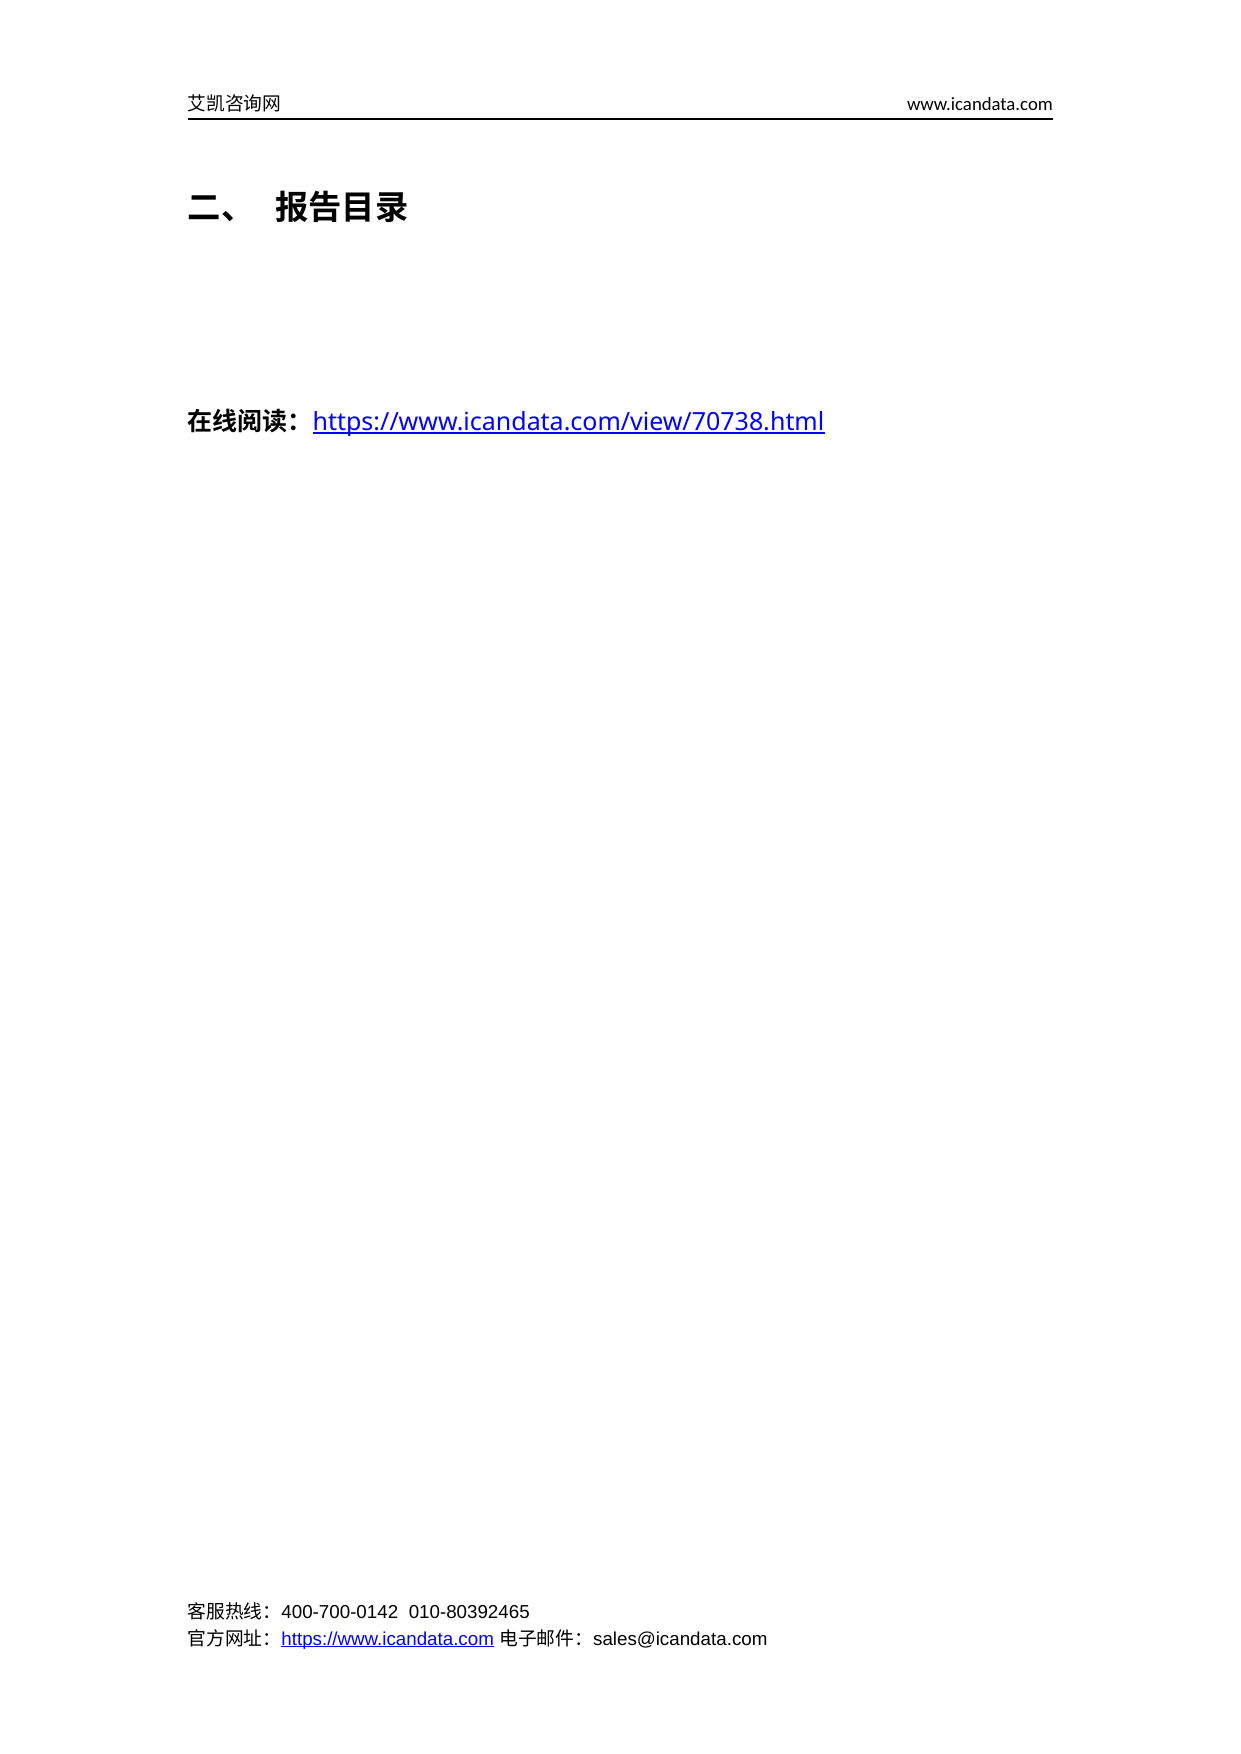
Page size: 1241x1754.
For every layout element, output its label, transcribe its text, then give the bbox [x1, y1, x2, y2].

text 在线阅读：https://www.icandata.com/view/70738.html [187, 387, 1053, 452]
subtitle 报告目录 [187, 172, 1053, 237]
